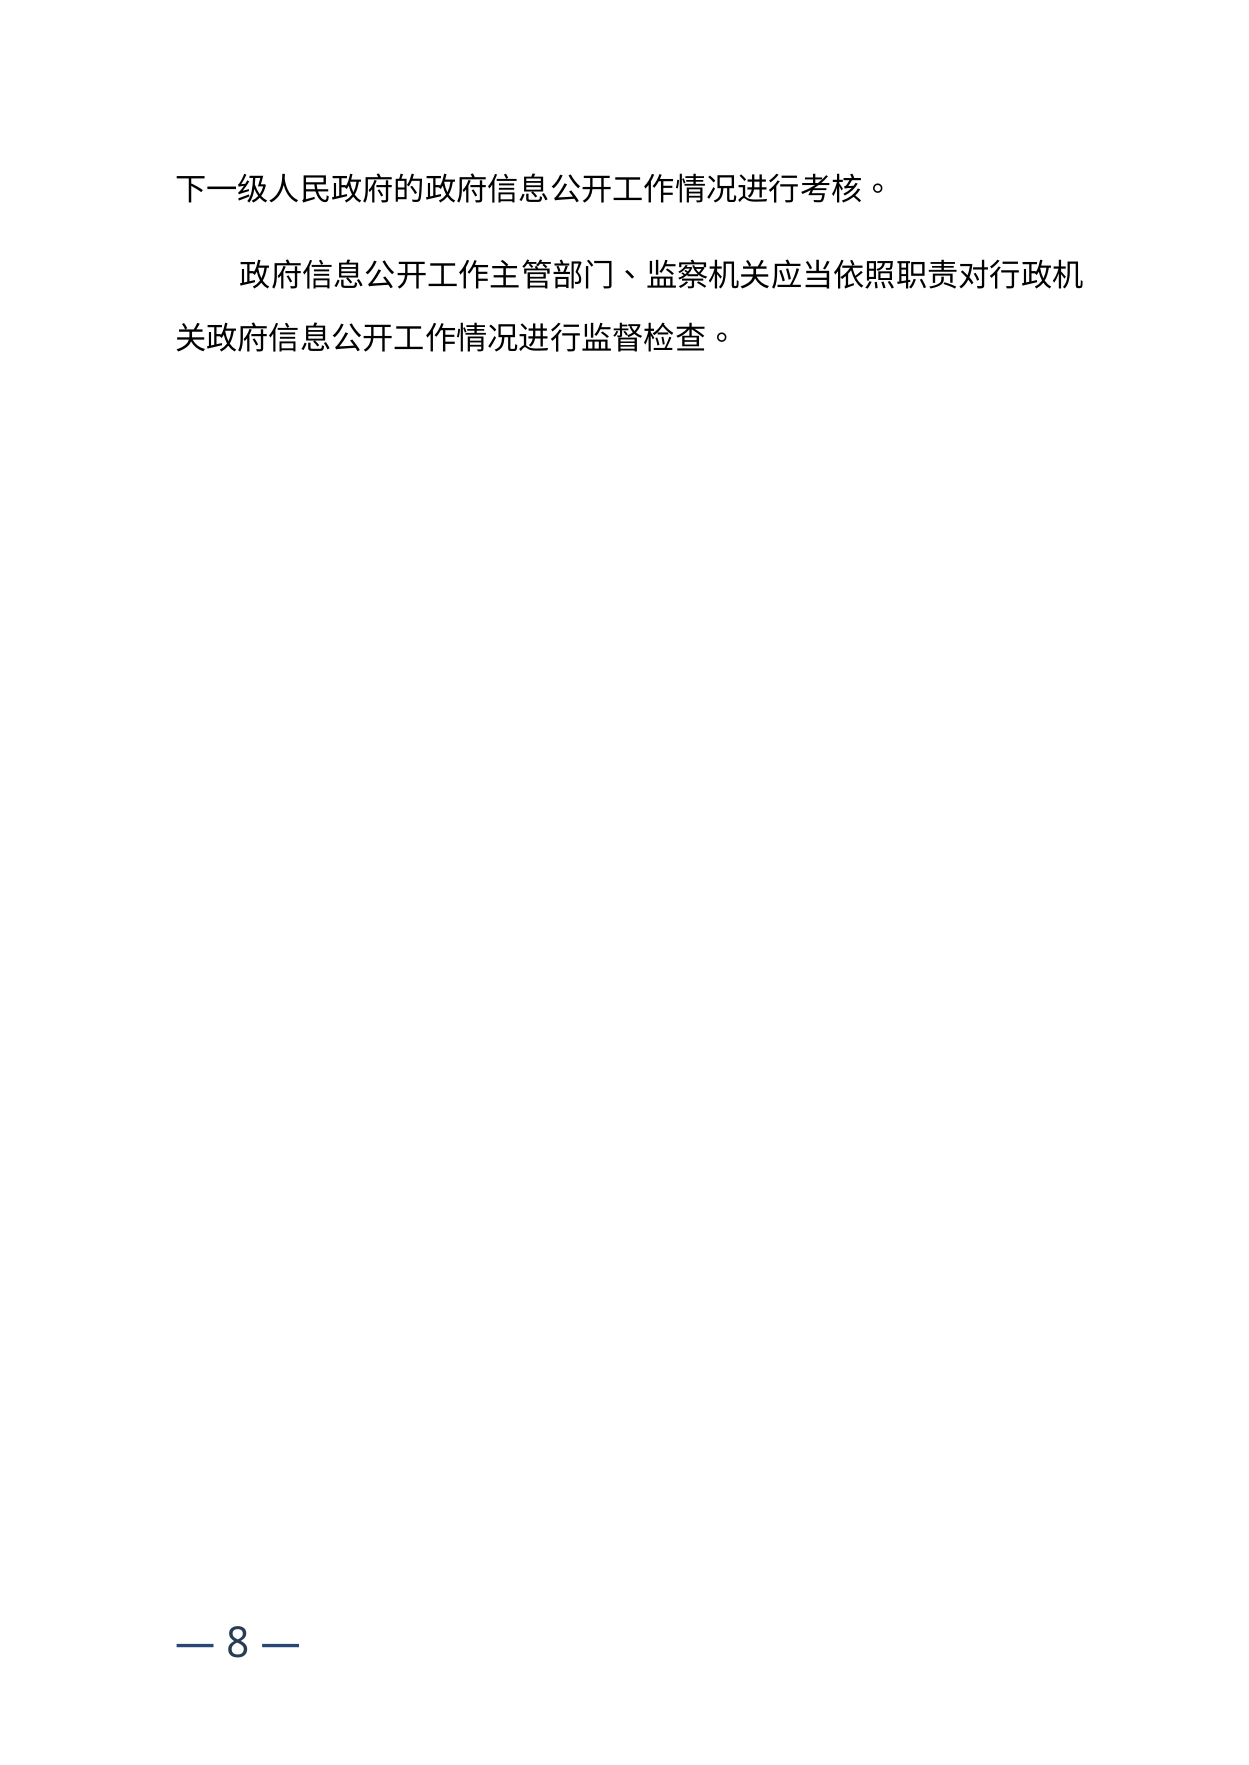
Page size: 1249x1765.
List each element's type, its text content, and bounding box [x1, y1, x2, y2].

text 关政府信息公开工作情况进行监督检查。 [175, 299, 1114, 362]
text 政府信息公开工作主管部门、监察机关应当依照职责对行政机 [239, 237, 1114, 299]
text 下一级人民政府的政府信息公开工作情况进行考核。 [175, 150, 1114, 212]
